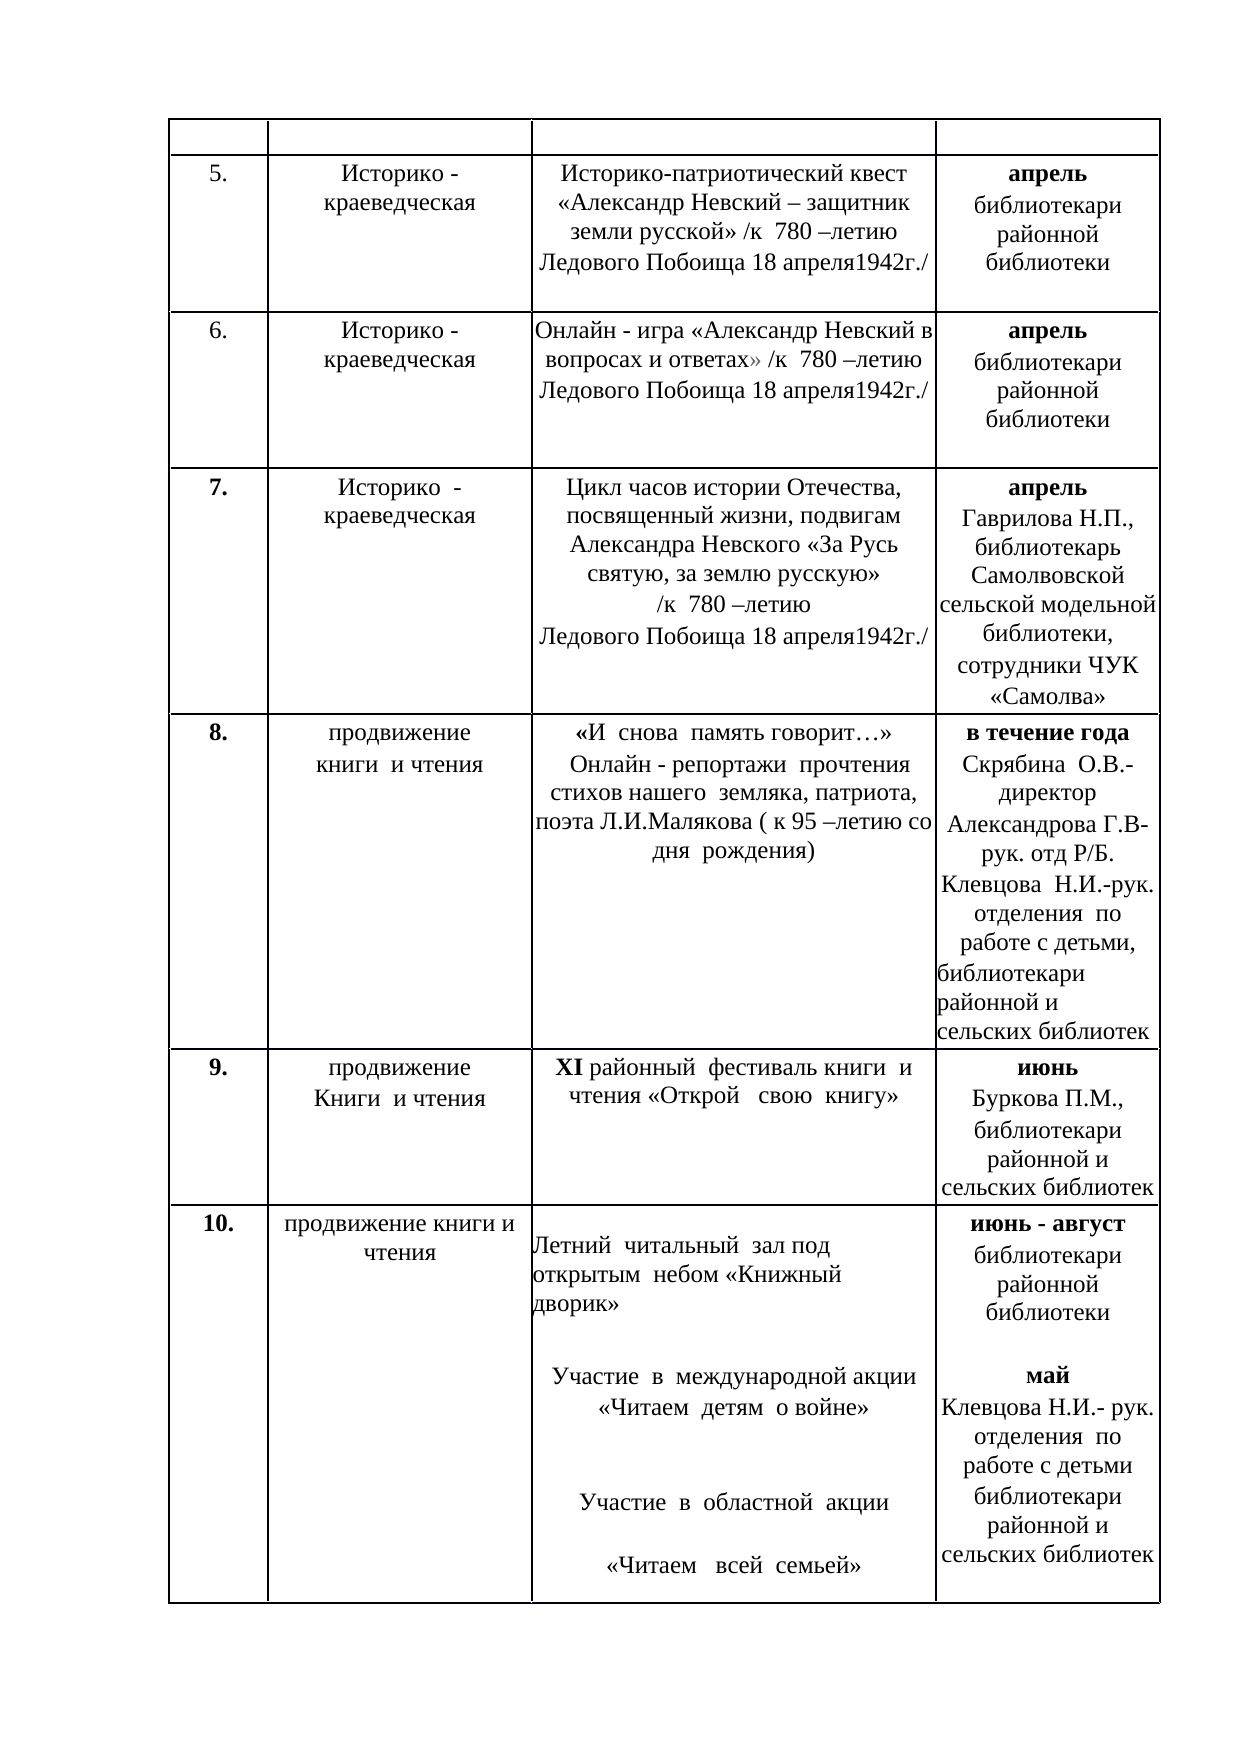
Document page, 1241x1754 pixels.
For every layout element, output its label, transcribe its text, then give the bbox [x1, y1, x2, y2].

table_cell ХI районный фестиваль книги и чтения «Открой свою книгу» [533, 1050, 935, 1204]
table_cell продвижение Книги и чтения [269, 1050, 531, 1204]
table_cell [937, 120, 1159, 154]
table_cell июнь Буркова П.М., библиотекари районной и сельских библиотек [937, 1048, 1159, 1204]
table_cell 4. [170, 120, 267, 154]
table_cell Онлайн - игра «Александр Невский в вопросах и ответах» /к 780 –летию Ледового Побоища 18 апреля1942г./ [533, 313, 935, 467]
table_cell Историко -краеведческая [269, 156, 531, 311]
table_cell 5. [170, 156, 267, 311]
table_cell продвижение книги и чтения [269, 715, 531, 1047]
table_cell «И снова память говорит…» Онлайн - репортажи прочтения стихов нашего земляка, патриота, поэта Л.И.Малякова ( к 95 –летию со дня рождения) [533, 715, 935, 1047]
table_cell 10. [170, 1206, 268, 1602]
table_cell 9. [170, 1050, 267, 1204]
table_cell в течение года Скрябина О.В.-директор Александрова Г.В- рук. отд Р/Б. Клевцова Н.И.-рук. отделения по работе с детьми, библиотекари районной и сельских библиотек [937, 713, 1159, 1047]
table_cell Историко-патриотический квест «Александр Невский – защитник земли русской» /к 780 –летию Ледового Побоища 18 апреля1942г./ [533, 156, 935, 311]
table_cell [533, 120, 935, 154]
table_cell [269, 120, 531, 154]
table_cell Историко -краеведческая [269, 313, 531, 467]
table_cell продвижение книги и чтения [268, 1206, 531, 1602]
table_cell Цикл часов истории Отечества, посвященный жизни, подвигам Александра Невского «За Русь святую, за землю русскую» /к 780 –летию Ледового Побоища 18 апреля1942г./ [533, 469, 935, 713]
table_cell Летний читальный зал под открытым небом «Книжный дворик» Участие в международной акции «Читаем детям о войне» Участие в областной акции «Читаем всей семьей» [531, 1206, 936, 1602]
table_cell апрель библиотекари районной библиотеки [937, 311, 1159, 467]
table_cell Историко -краеведческая [269, 469, 531, 713]
table_cell 8. [170, 715, 267, 1047]
table_cell апрель библиотекари районной библиотеки [937, 154, 1159, 311]
table_cell апрель Гаврилова Н.П., библиотекарь Самолвовской сельской модельной библиотеки, сотрудники ЧУК «Самолва» [937, 467, 1159, 713]
table_cell 6. [170, 313, 267, 467]
table_cell июнь - август библиотекари районной библиотеки май Клевцова Н.И.- рук. отделения по работе с детьми библиотекари районной и сельских библиотек [936, 1204, 1159, 1602]
table_cell 7. [170, 469, 267, 713]
